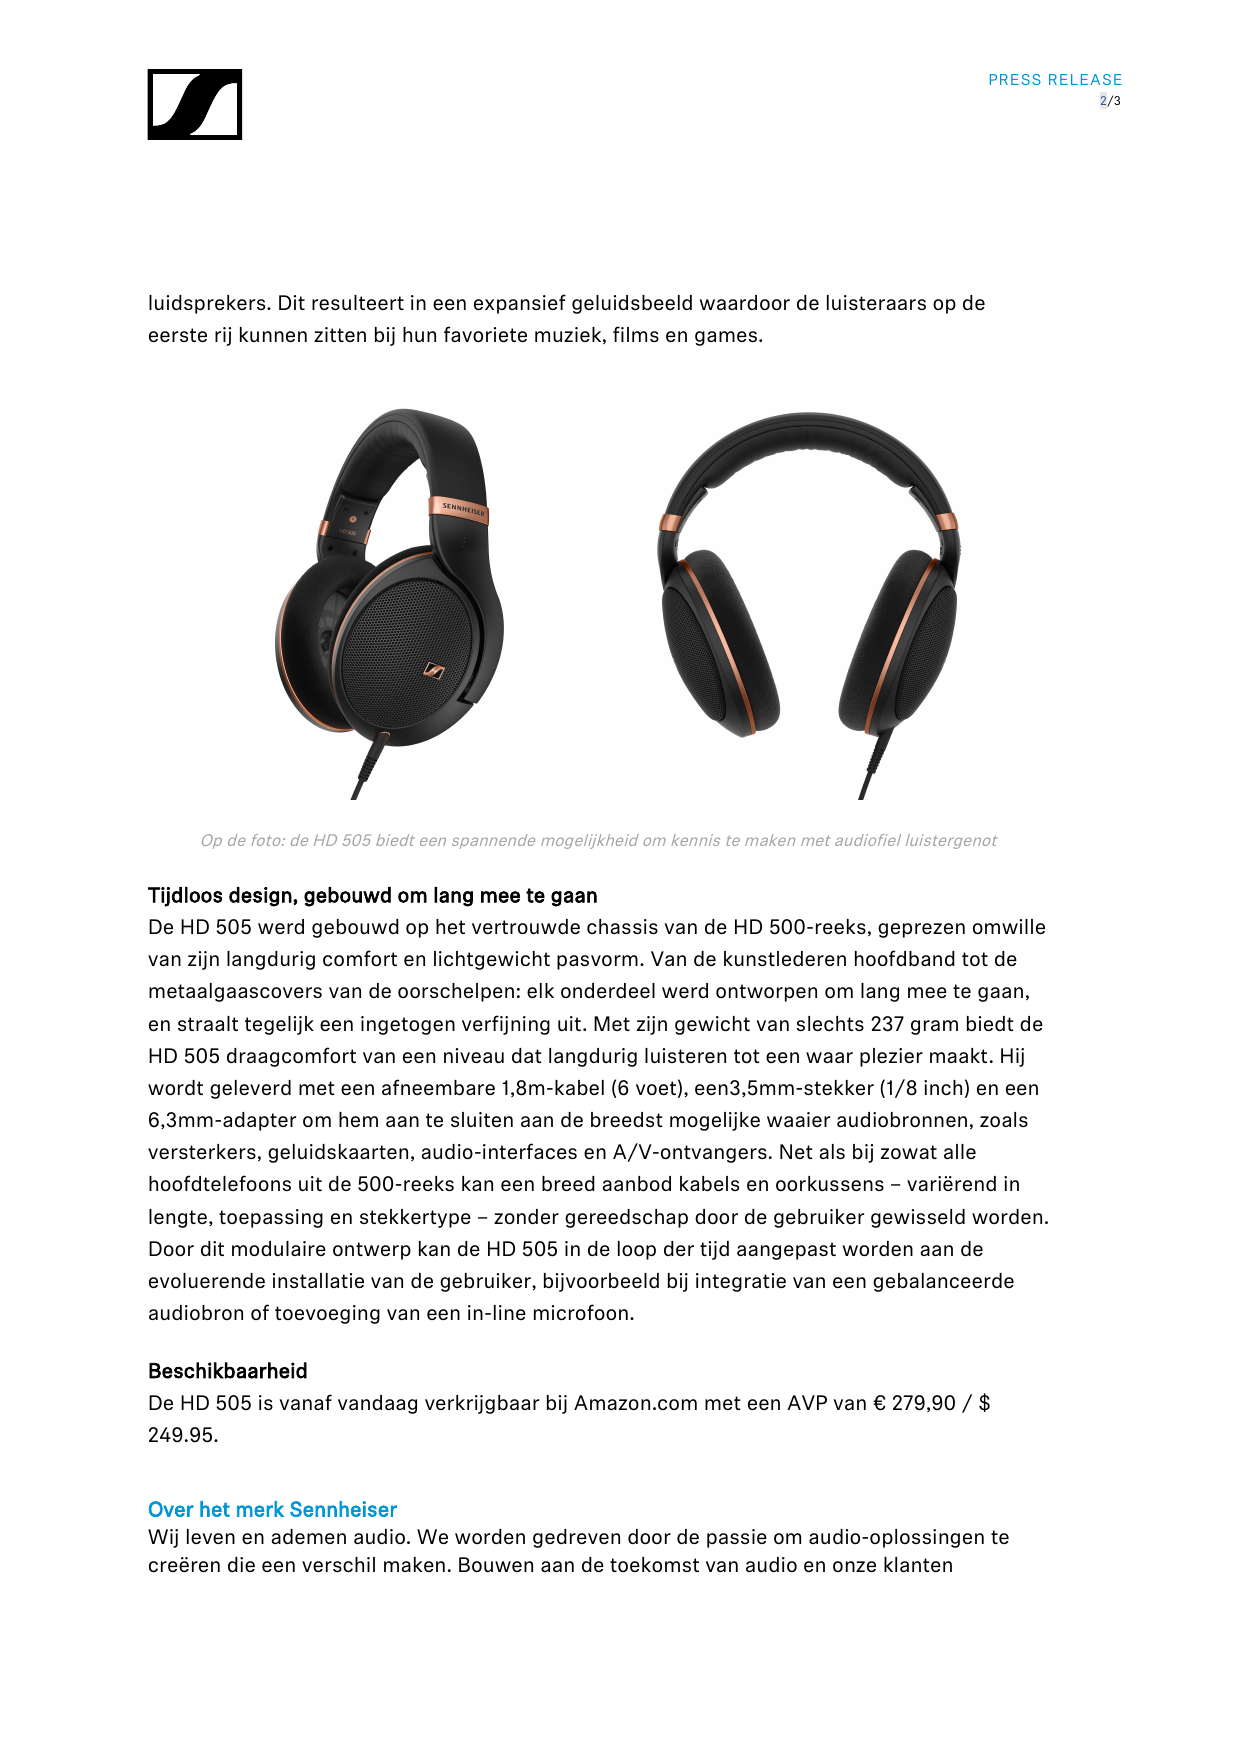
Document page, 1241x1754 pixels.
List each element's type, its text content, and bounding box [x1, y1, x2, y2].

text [148, 287, 1050, 347]
text Op de foto: de HD 505 biedt een spannende mogelijkheid om kennis te maken met audiofiel luistergenot [148, 829, 1050, 851]
picture [176, 376, 1022, 800]
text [148, 1522, 1050, 1578]
text Tijdloos design, gebouwd om lang mee te gaan De HD 505 werd gebouwd op het vertrouwde chassis van de HD 500-reeks, geprezen omwille van zijn langdurig comfort en lichtgewicht pasvorm. Van de kunstlederen hoofdband tot de metaalgaascovers van de oorschelpen: elk onderdeel werd ontworpen om lang mee te gaan, en straalt tegelijk een ingetogen verfijning uit. Met zijn gewicht van slechts 237 gram biedt de HD 505 draagcomfort van een niveau dat langdurig luisteren tot een waar plezier maakt. Hij wordt geleverd met een afneembare 1,8m-kabel (6 voet), een 3,5mm-stekker (1/8 inch) en een 6,3mm-adapter om hem aan te sluiten aan de breedst mogelijke waaier audiobronnen, zoals versterkers, geluidskaarten, audio-interfaces en A/V-ontvangers. Net als bij zowat alle hoofdtelefoons uit de 500-reeks kan een breed aanbod kabels en oorkussens – variërend in lengte, toepassing en stekkertype – zonder gereedschap door de gebruiker gewisseld worden. Door dit modulaire ontwerp kan de HD 505 in de loop der tijd aangepast worden aan de evoluerende installatie van de gebruiker, bijvoorbeeld bij integratie van een gebalanceerde audiobron of toevoeging van een in-line microfoon. [148, 1229, 1050, 1326]
text Over het merk Sennheiser [148, 1493, 1050, 1522]
text Tijdloos design, gebouwd om lang mee te gaan De HD 505 werd gebouwd op het vertrouwde chassis van de HD 500-reeks, geprezen omwille van zijn langdurig comfort en lichtgewicht pasvorm. Van de kunstlederen hoofdband tot de metaalgaascovers van de oorschelpen: elk onderdeel werd ontworpen om lang mee te gaan, en straalt tegelijk een ingetogen verfijning uit. Met zijn gewicht van slechts 237 gram biedt de HD 505 draagcomfort van een niveau dat langdurig luisteren tot een waar plezier maakt. Hij wordt geleverd met een afneembare 1,8m-kabel (6 voet), een 3,5mm-stekker (1/8 inch) en een 6,3mm-adapter om hem aan te sluiten aan de breedst mogelijke waaier audiobronnen, zoals versterkers, geluidskaarten, audio-interfaces en A/V-ontvangers. Net als bij zowat alle hoofdtelefoons uit de 500-reeks kan een breed aanbod kabels en oorkussens – variërend in lengte, toepassing en stekkertype – zonder gereedschap door de gebruiker gewisseld worden. Door dit modulaire ontwerp kan de HD 505 in de loop der tijd aangepast worden aan de evoluerende installatie van de gebruiker, bijvoorbeeld bij integratie van een gebalanceerde audiobron of toevoeging van een in-line microfoon. [148, 879, 1050, 1201]
text Beschikbaarheid De HD 505 is vanaf vandaag verkrijgbaar bij Amazon.com met een AVP van € 279,90 / $ 249.95. [148, 1355, 1050, 1447]
